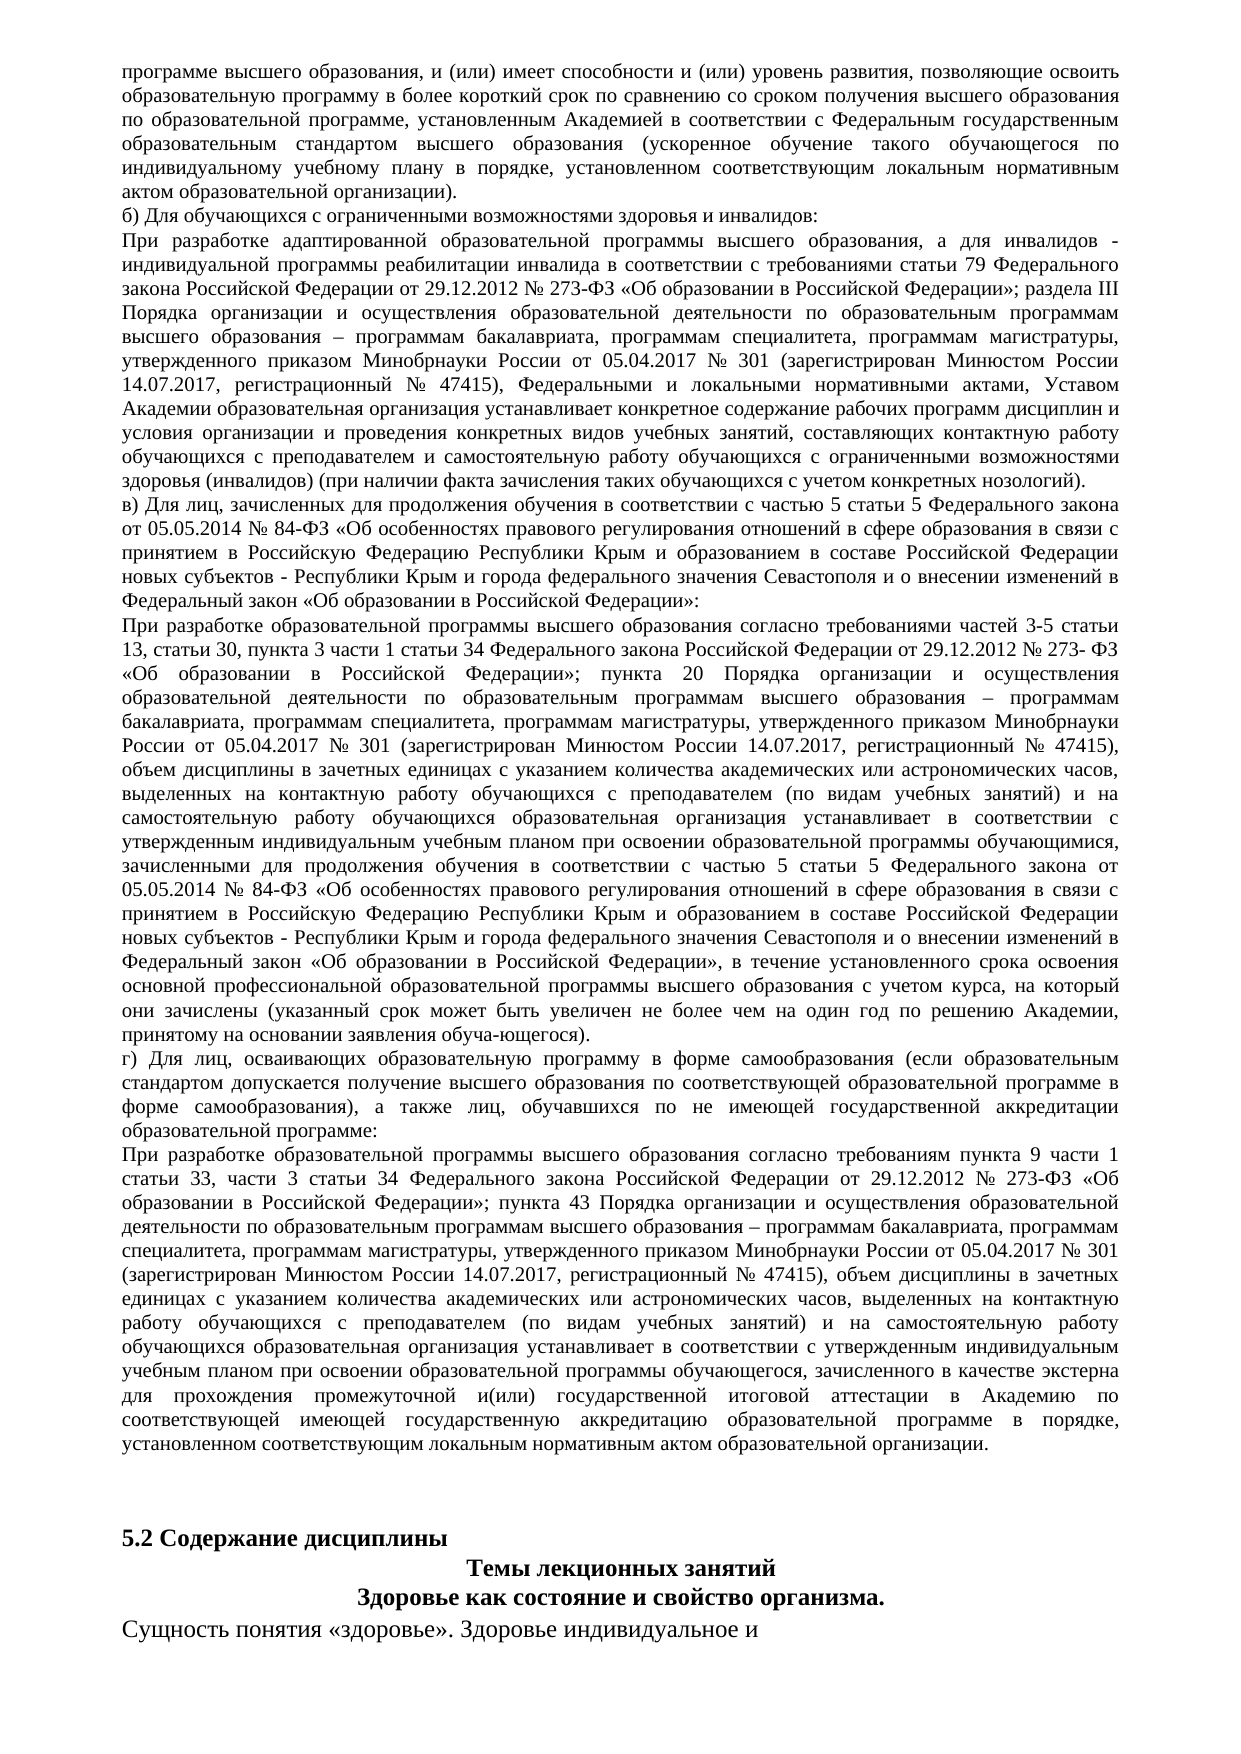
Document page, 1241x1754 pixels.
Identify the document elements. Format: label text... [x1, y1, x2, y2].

table_cell Сущность понятия «здоровье». Здоровье индивидуальное и [118, 1614, 1124, 1662]
table_header программе высшего образования, и (или) имеет способности и (или) уровень развития, позволяющие освоить образовательную программу в более короткий срок по сравнению со сроком получения высшего образования по образовательной программе, установленным Академией в соответствии с Федеральным государственным образовательным стандартом высшего образования (ускоренное обучение такого обучающегося по индивидуальному учебному плану в порядке, установленном соответствующим локальным нормативным актом образовательной организации). б) Для обучающихся с ограниченными возможностями здоровья и инвалидов: При разработке адаптированной образовательной программы высшего образования, а для инвалидов - индивидуальной программы реабилитации инвалида в соответствии с требованиями статьи 79 Федерального закона Российской Федерации от 29.12.2012 № 273-ФЗ «Об образовании в Российской Федерации»; раздела III Порядка организации и осуществления образовательной деятельности по образовательным программам высшего образования – программам бакалавриата, программам специалитета, программам магистратуры, утвержденного приказом Минобрнауки России от 05.04.2017 № 301 (зарегистрирован Минюстом России 14.07.2017, регистрационный № 47415), Федеральными и локальными нормативными актами, Уставом Академии образовательная организация устанавливает конкретное содержание рабочих программ дисциплин и условия организации и проведения конкретных видов учебных занятий, составляющих контактную работу обучающихся с преподавателем и самостоятельную работу обучающихся с ограниченными возможностями здоровья (инвалидов) (при наличии факта зачисления таких обучающихся с учетом конкретных нозологий). в) Для лиц, зачисленных для продолжения обучения в соответствии с частью 5 статьи 5 Федерального закона от 05.05.2014 № 84-ФЗ «Об особенностях правового регулирования отношений в сфере образования в связи с принятием в Российскую Федерацию Республики Крым и образованием в составе Российской Федерации новых субъектов - Республики Крым и города федерального значения Севастополя и о внесении изменений в Федеральный закон «Об образовании в Российской Федерации»: При разработке образовательной программы высшего образования согласно требованиями частей 3-5 статьи 13, статьи 30, пункта 3 части 1 статьи 34 Федерального закона Российской Федерации от 29.12.2012 № 273- ФЗ «Об образовании в Российской Федерации»; пункта 20 Порядка организации и осуществления образовательной деятельности по образовательным программам высшего образования – программам бакалавриата, программам специалитета, программам магистратуры, утвержденного приказом Минобрнауки России от 05.04.2017 № 301 (зарегистрирован Минюстом России 14.07.2017, регистрационный № 47415), объем дисциплины в зачетных единицах с указанием количества академических или астрономических часов, выделенных на контактную работу обучающихся с преподавателем (по видам учебных занятий) и на самостоятельную работу обучающихся образовательная организация устанавливает в соответствии с утвержденным индивидуальным учебным планом при освоении образовательной программы обучающимися, зачисленными для продолжения обучения в соответствии с частью 5 статьи 5 Федерального закона от 05.05.2014 № 84-ФЗ «Об особенностях правового регулирования отношений в сфере образования в связи с принятием в Российскую Федерацию Республики Крым и образованием в составе Российской Федерации новых субъектов - Республики Крым и города федерального значения Севастополя и о внесении изменений в Федеральный закон «Об образовании в Российской Федерации», в течение установленного срока освоения основной профессиональной образовательной программы высшего образования с учетом курса, на который они зачислены (указанный срок может быть увеличен не более чем на один год по решению Академии, принятому на основании заявления обуча-ющегося). г) Для лиц, осваивающих образовательную программу в форме самообразования (если образовательным стандартом допускается получение высшего образования по соответствующей образовательной программе в форме самообразования), а также лиц, обучавшихся по не имеющей государственной аккредитации образовательной программе: При разработке образовательной программы высшего образования согласно требованиям пункта 9 части 1 статьи 33, части 3 статьи 34 Федерального закона Российской Федерации от 29.12.2012 № 273-ФЗ «Об образовании в Российской Федерации»; пункта 43 Порядка организации и осуществления образовательной деятельности по образовательным программам высшего образования – программам бакалавриата, программам специалитета, программам магистратуры, утвержденного приказом Минобрнауки России от 05.04.2017 № 301 (зарегистрирован Минюстом России 14.07.2017, регистрационный № 47415), объем дисциплины в зачетных единицах с указанием количества академических или астрономических часов, выделенных на контактную работу обучающихся с преподавателем (по видам учебных занятий) и на самостоятельную работу обучающихся образовательная организация устанавливает в соответствии с утвержденным индивидуальным учебным планом при освоении образовательной программы обучающегося, зачисленного в качестве экстерна для прохождения промежуточной и(или) государственной итоговой аттестации в Академию по соответствующей имеющей государственную аккредитацию образовательной программе в порядке, установленном соответствующим локальным нормативным актом образовательной организации. [118, 59, 1124, 1493]
table_cell Здоровье как состояние и свойство организма. [118, 1583, 1124, 1614]
table_cell Темы лекционных занятий [118, 1554, 1124, 1582]
table_cell 5.2 Содержание дисциплины [118, 1493, 1124, 1553]
